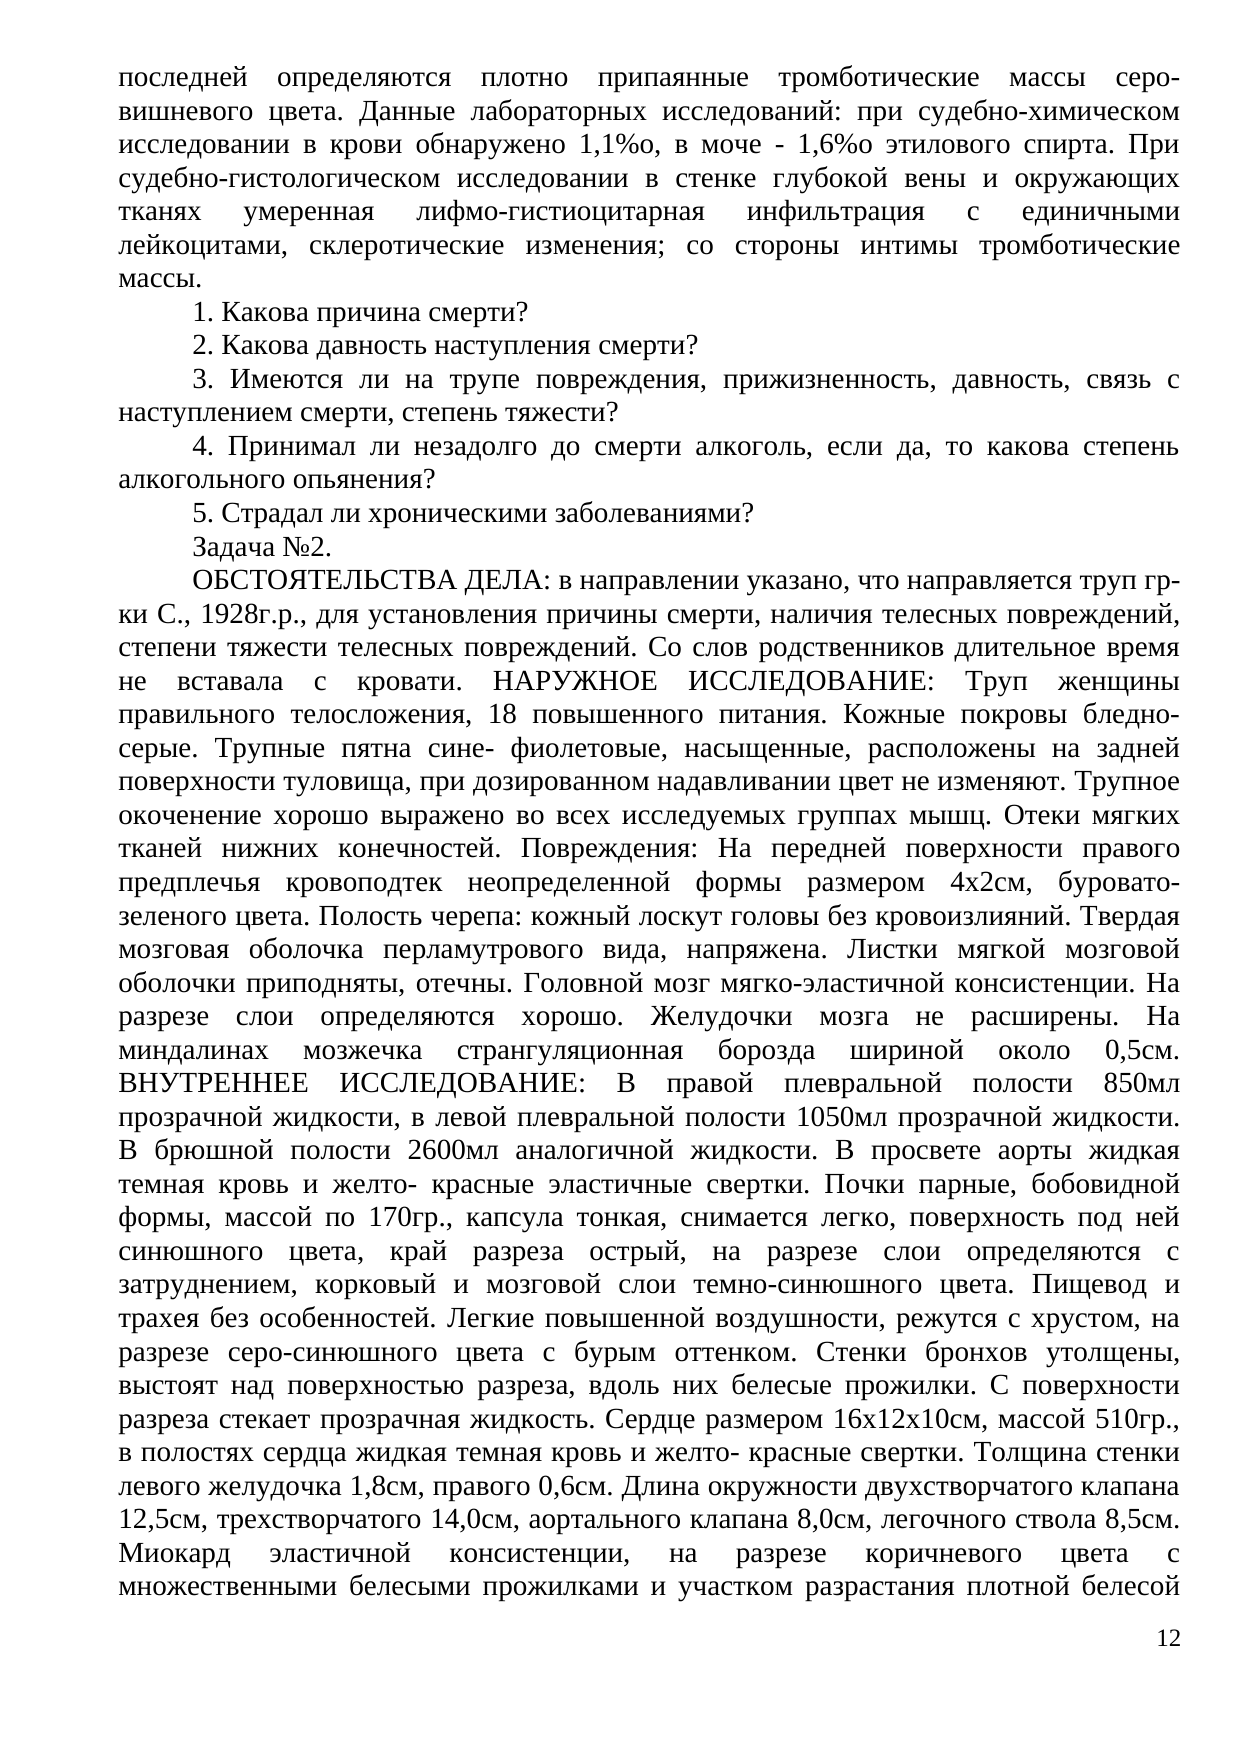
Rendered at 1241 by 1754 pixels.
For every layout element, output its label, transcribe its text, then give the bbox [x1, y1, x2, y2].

text Задача №2. [118, 529, 1181, 562]
text 3. Имеются ли на трупе повреждения, прижизненность, давность, связь с наступлением смерти, степень тяжести? [118, 361, 1181, 428]
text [118, 59, 1181, 294]
text 4. Принимал ли незадолго до смерти алкоголь, если да, то какова степень алкогольного опьянения? [118, 428, 1181, 495]
text 2. Какова давность наступления смерти? [118, 327, 1181, 361]
text 5. Страдал ли хроническими заболеваниями? [118, 495, 1181, 529]
text 1. Какова причина смерти? [118, 294, 1181, 327]
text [118, 562, 1181, 1602]
